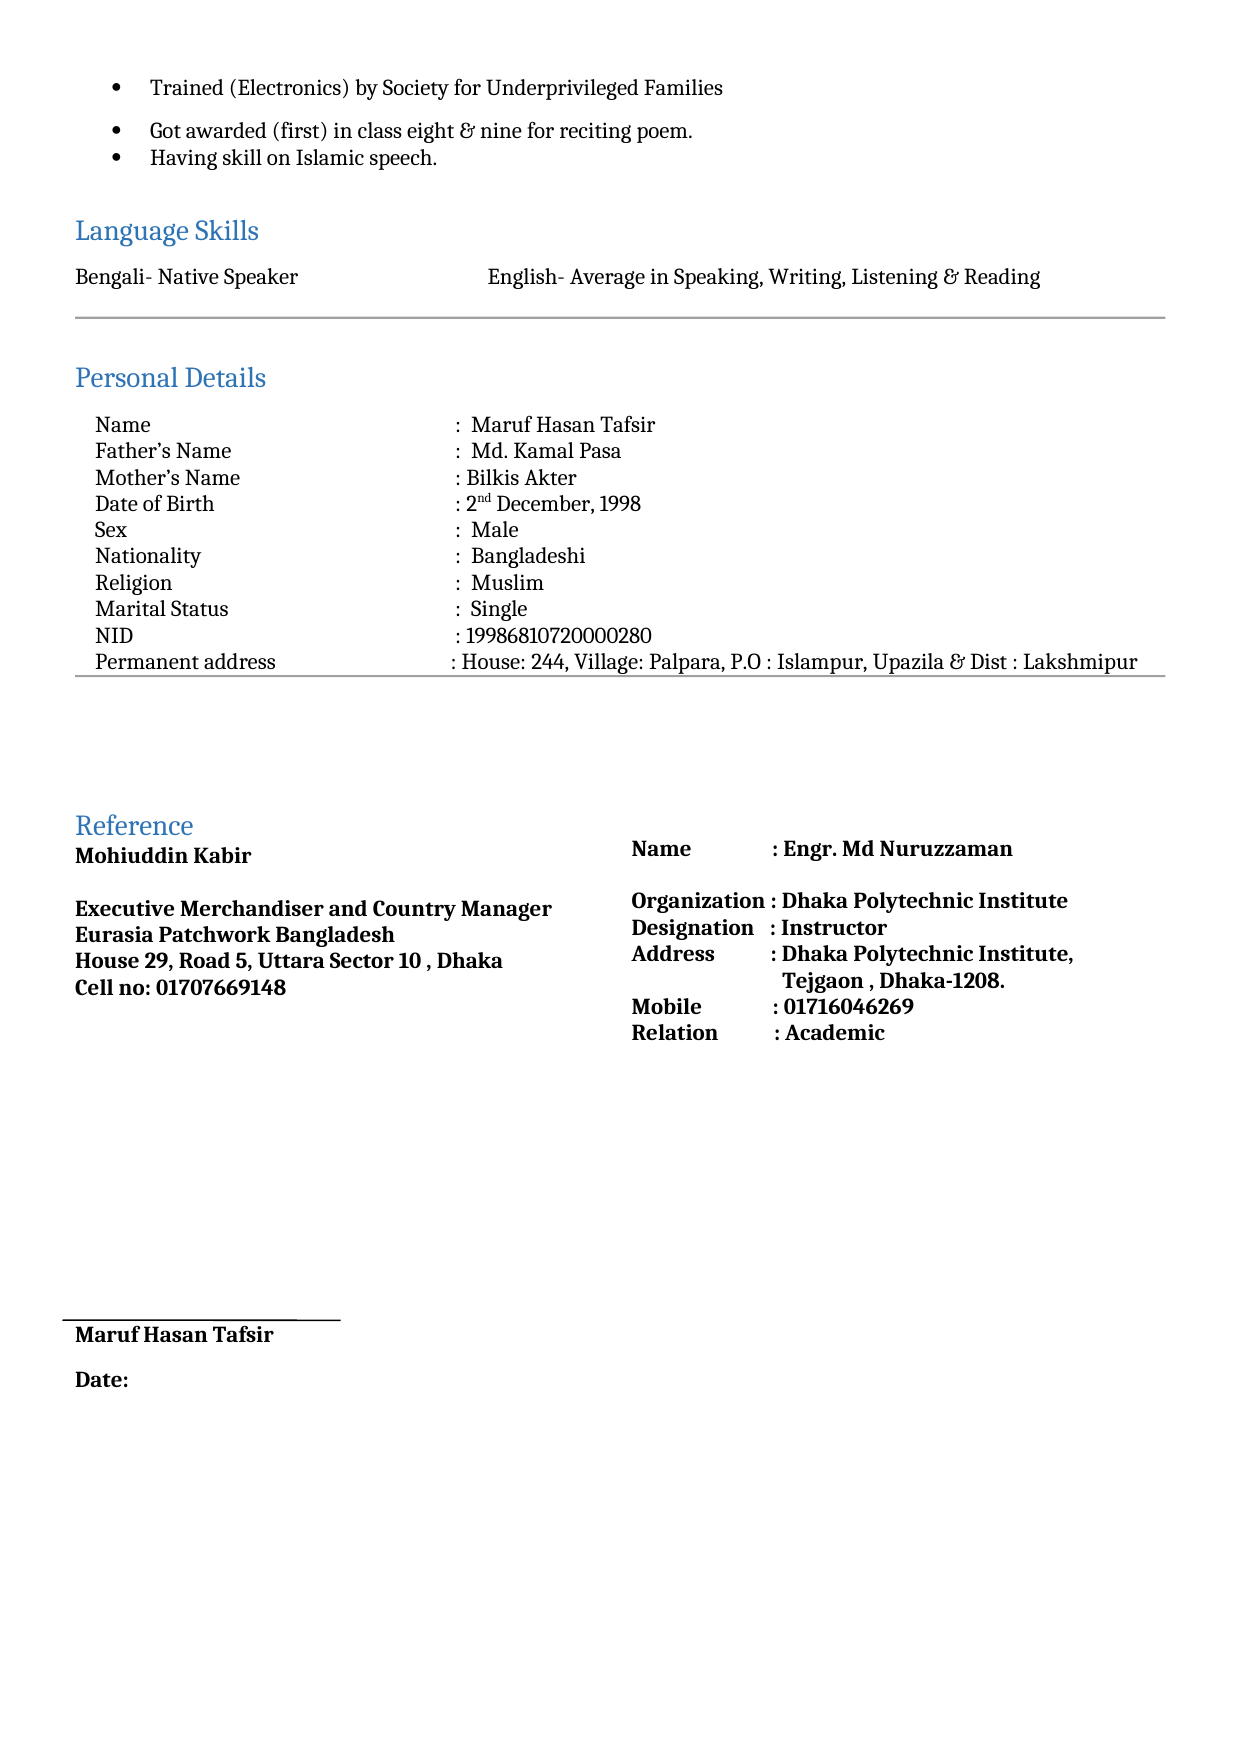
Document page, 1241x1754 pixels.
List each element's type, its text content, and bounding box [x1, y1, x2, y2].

text Language Skills [75, 214, 1165, 247]
text NID : 19986810720000280 [75, 622, 1165, 649]
text Sex : Male [75, 517, 1165, 543]
text Date: [75, 1367, 1165, 1393]
text Personal Details [75, 361, 1165, 395]
table_header English- Average in Speaking, Writing, Listening & Reading [476, 264, 1153, 290]
table_header Name : Engr. Md Nuruzzaman Organization : Dhaka Polytechnic Institute Designation : Instructor Address : Dhaka Polytechnic Institute, Tejgaon , Dhaka-1208. Mobile : 01716046269 Relation : Academic [620, 783, 1177, 1051]
list Got awarded (first) in class eight & nine for reciting poem. [112, 118, 1165, 144]
text Religion : Muslim [75, 570, 1165, 596]
text Father’s Name : Md. Kamal Pasa [75, 438, 1165, 464]
table_header Reference Mohiuddin Kabir Executive Merchandiser and Country Manager Eurasia Patchwork Bangladesh House 29, Road 5, Uttara Sector 10 , Dhaka Cell no: 01707669148 [64, 783, 620, 1051]
text Maruf Hasan Tafsir [75, 1322, 1165, 1348]
text Nationality : Bangladeshi [75, 543, 1165, 570]
list Trained (Electronics) by Society for Underprivileged Families [112, 75, 1165, 101]
table_header Bengali- Native Speaker [64, 264, 476, 290]
text Marital Status : Single [75, 596, 1165, 622]
text Mother’s Name : Bilkis Akter [75, 464, 1165, 491]
text Permanent address : House: 244, Village: Palpara, P.O : Islampur, Upazila & Dist : Lakshmipur [75, 649, 1165, 675]
text Name : Maruf Hasan Tafsir [75, 412, 1165, 438]
list Having skill on Islamic speech. [112, 144, 1165, 171]
text Date of Birth : 2nd December, 1998 [75, 491, 1165, 517]
